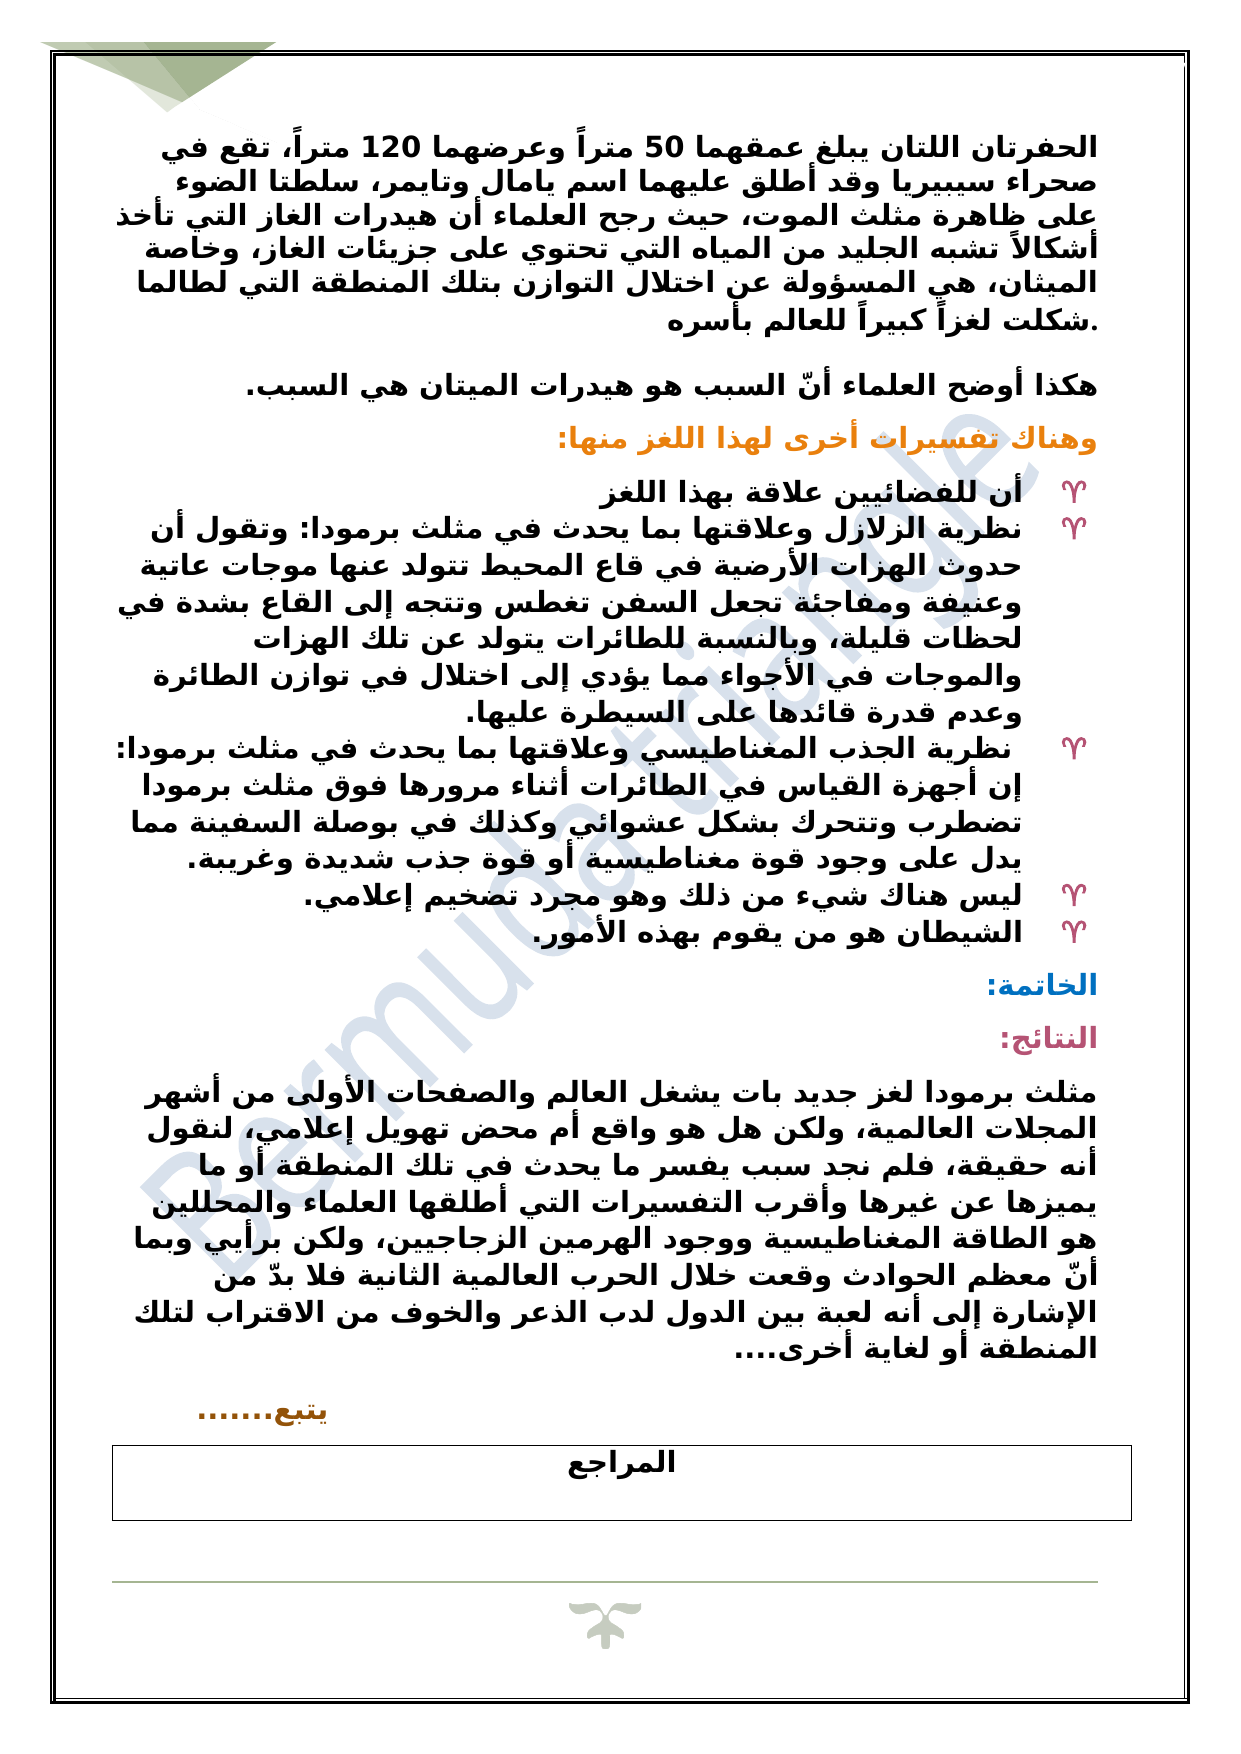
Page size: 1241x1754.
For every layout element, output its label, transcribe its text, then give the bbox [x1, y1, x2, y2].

text وهناك تفسيرات أخرى لهذا اللغز منها: [112, 422, 1098, 456]
list نظرية الجذب المغناطيسي وعلاقتها بما يحدث في مثلث برمودا: إن أجهزة القياس في الطائرات أثناء مرورها فوق مثلث برمودا تضطرب وتتحرك بشكل عشوائي وكذلك في بوصلة السفينة مما يدل على وجود قوة مغناطيسية أو قوة جذب شديدة وغريبة. [112, 732, 1061, 876]
text هكذا أوضح العلماء أنّ السبب هو هيدرات الميتان هي السبب. [112, 368, 1098, 402]
list نظرية الزلازل وعلاقتها بما يحدث في مثلث برمودا: وتقول أن حدوث الهزات الأرضية في قاع المحيط تتولد عنها موجات عاتية وعنيفة ومفاجئة تجعل السفن تغطس وتتجه إلى القاع بشدة في لحظات قليلة، وبالنسبة للطائرات يتولد عن تلك الهزات والموجات في الأجواء مما يؤدي إلى اختلال في توازن الطائرة وعدم قدرة قائدها على السيطرة عليها. [112, 512, 1061, 729]
picture [40, 42, 277, 206]
list ليس هناك شيء من ذلك وهو مجرد تضخيم إعلامي. [112, 878, 1061, 912]
list الشيطان هو من يقوم بهذه الأمور. [112, 915, 1061, 949]
text النتائج: [112, 1022, 1098, 1056]
list أن للفضائيين علاقة بهذا اللغز [112, 475, 1061, 509]
picture [56, 56, 277, 206]
text الخاتمة: [112, 968, 1098, 1002]
picture [52, 52, 277, 206]
text مثلث برمودا لغز جديد بات يشغل العالم والصفحات الأولى من أشهر المجلات العالمية، ولكن هل هو واقع أم محض تهويل إعلامي، لنقول أنه حقيقة، فلم نجد سبب يفسر ما يحدث في تلك المنطقة أو ما يميزها عن غيرها وأقرب التفسيرات التي أطلقها العلماء والمحللين هو الطاقة المغناطيسية ووجود الهرمين الزجاجيين، ولكن برأيي وبما أنّ معظم الحوادث وقعت خلال الحرب العالمية الثانية فلا بدّ من الإشارة إلى أنه لعبة بين الدول لدب الذعر والخوف من الاقتراب لتلك المنطقة أو لغاية أخرى.... [112, 1075, 1098, 1366]
text الحفرتان اللتان يبلغ عمقهما 50 متراً وعرضهما 120 متراً، تقع في صحراء سيبيريا وقد أطلق عليهما اسم يامال وتايمر، سلطتا الضوء على ظاهرة مثلث الموت، حيث رجح العلماء أن هيدرات الغاز التي تأخذ أشكالاً تشبه الجليد من المياه التي تحتوي على جزيئات الغاز، وخاصة الميثان، هي المسؤولة عن اختلال التوازن بتلك المنطقة التي لطالما شكلت لغزاً كبيراً للعالم بأسره. [112, 130, 1098, 339]
table_header المراجع [113, 1446, 1131, 1520]
